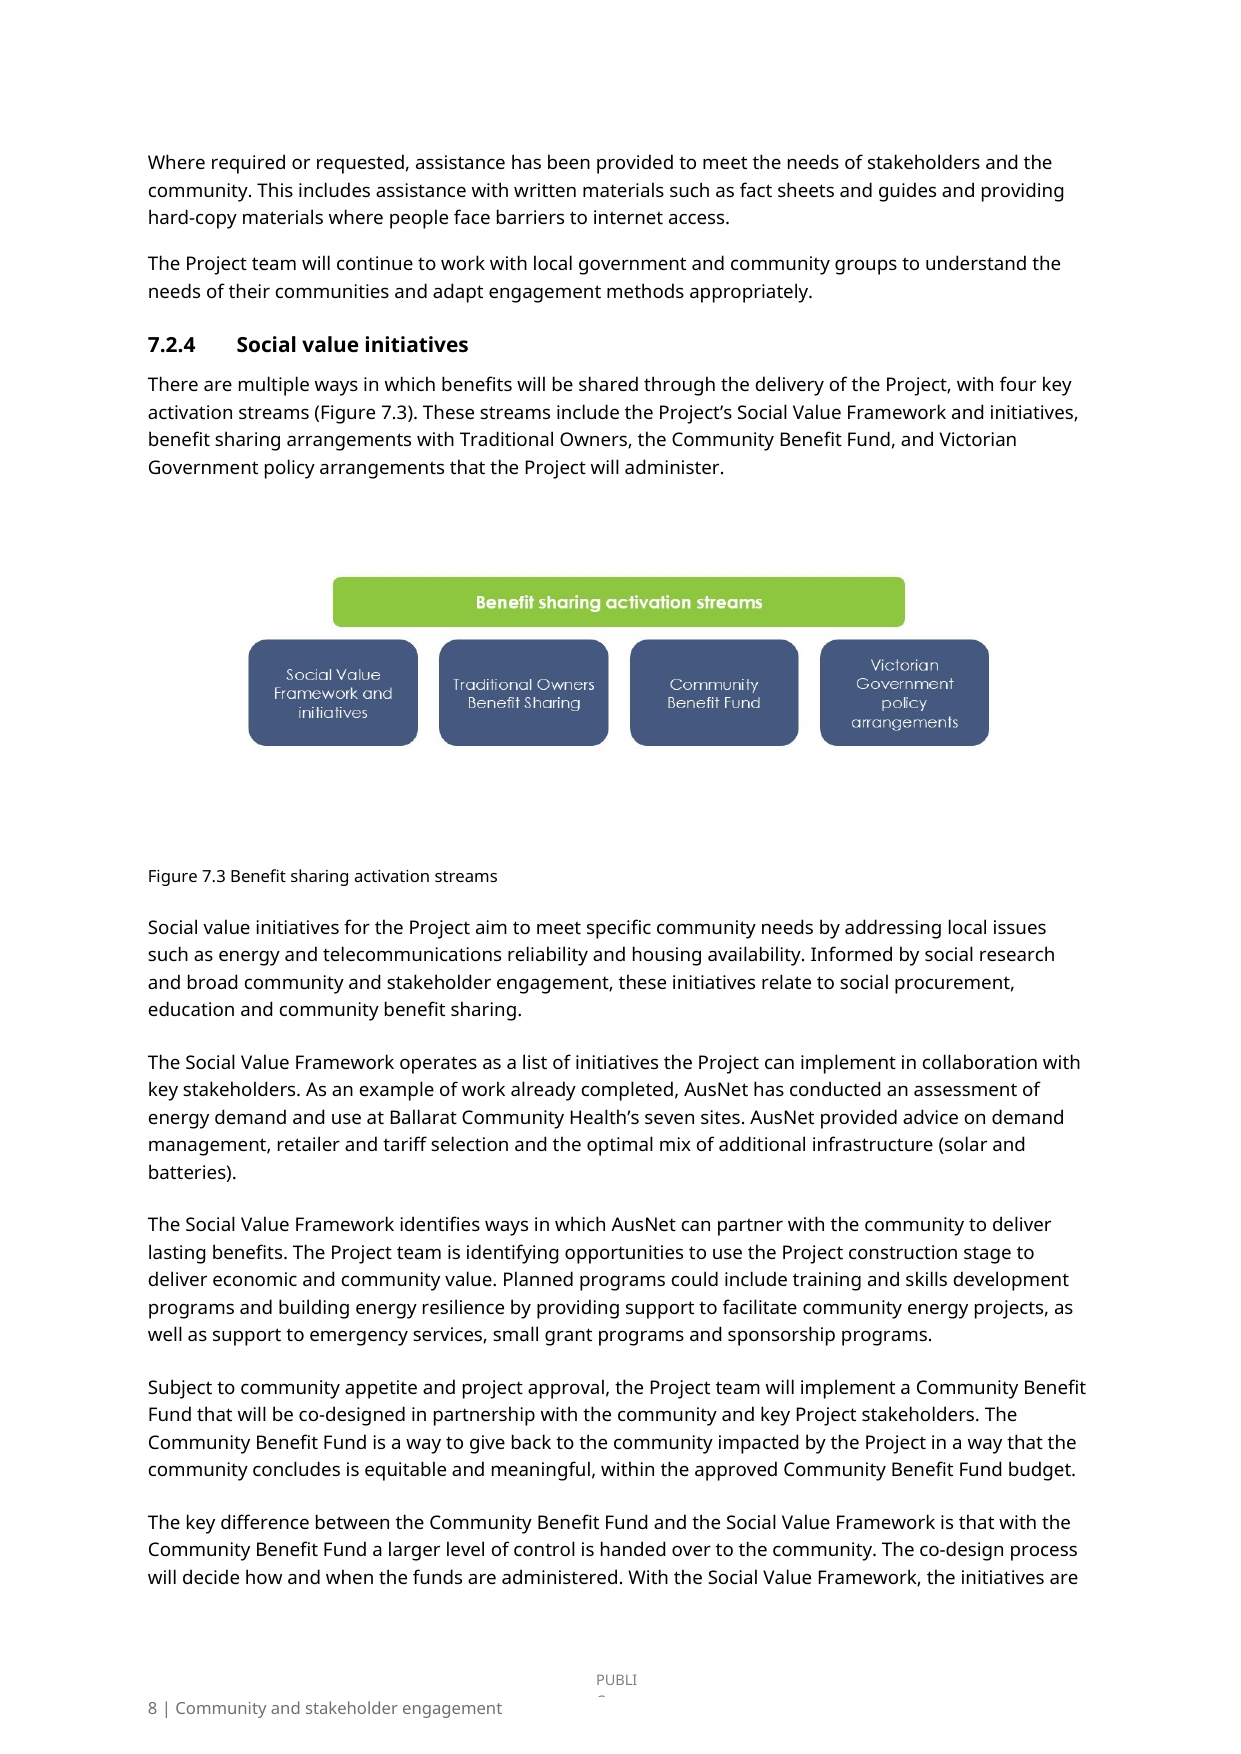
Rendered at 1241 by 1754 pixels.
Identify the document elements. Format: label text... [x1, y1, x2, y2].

text Subject to community appetite and project approval, the Project team will implement a Community Benefit Fund that will be co-designed in partnership with the community and key Project stakeholders. The Community Benefit Fund is a way to give back to the community impacted by the Project in a way that the community concludes is equitable and meaningful, within the approved Community Benefit Fund budget. [148, 1374, 1092, 1482]
subtitle Social value initiatives [148, 331, 1092, 359]
text Social value initiatives for the Project aim to meet specific community needs by addressing local issues such as energy and telecommunications reliability and housing availability. Informed by social research and broad community and stakeholder engagement, these initiatives relate to social procurement, education and community benefit sharing. [148, 914, 1092, 1022]
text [148, 1509, 1092, 1590]
text The Social Value Framework identifies ways in which AusNet can partner with the community to deliver lasting benefits. The Project team is identifying opportunities to use the Project construction stage to deliver economic and community value. Planned programs could include training and skills development programs and building energy resilience by providing support to facilitate community energy projects, as well as support to emergency services, small grant programs and sponsorship programs. [148, 1212, 1092, 1347]
text The Project team will continue to work with local government and community groups to understand the needs of their communities and adapt engagement methods appropriately. [148, 251, 1092, 304]
text There are multiple ways in which benefits will be shared through the delivery of the Project, with four key activation streams (Figure 7.3). These streams include the Project’s Social Value Framework and initiatives, benefit sharing arrangements with Traditional Owners, the Community Benefit Fund, and Victorian Government policy arrangements that the Project will administer. [148, 372, 1092, 480]
picture [147, 506, 1093, 844]
text Where required or requested, assistance has been provided to meet the needs of stakeholders and the community. This includes assistance with written materials such as fact sheets and guides and providing hard-copy materials where people face barriers to internet access. [148, 149, 1092, 230]
text The Social Value Framework operates as a list of initiatives the Project can implement in collaboration with key stakeholders. As an example of work already completed, AusNet has conducted an assessment of energy demand and use at Ballarat Community Health’s seven sites. AusNet provided advice on demand management, retailer and tariff selection and the optimal mix of additional infrastructure (solar and batteries). [148, 1049, 1092, 1185]
